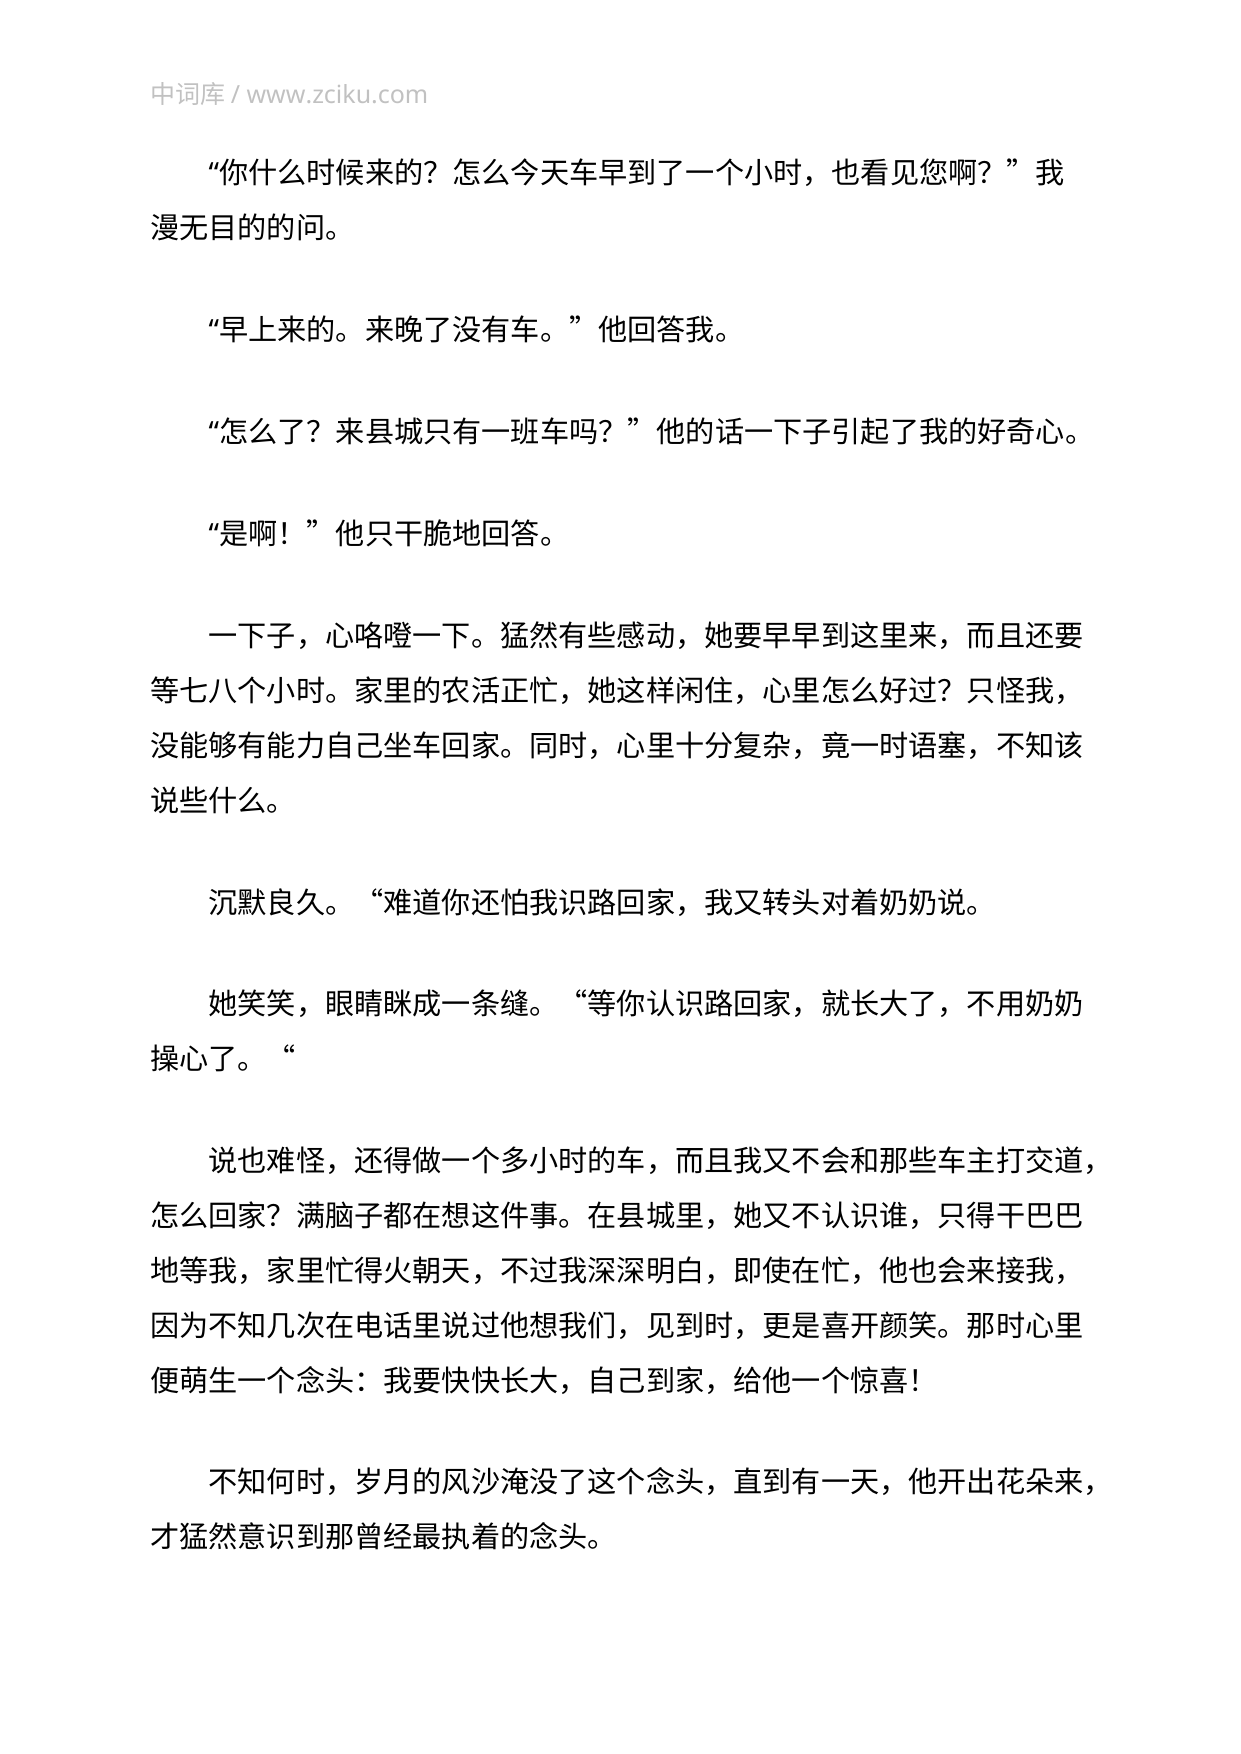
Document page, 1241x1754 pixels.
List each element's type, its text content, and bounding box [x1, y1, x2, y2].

text “你什么时候来的？怎么今天车早到了一个小时，也看见您啊？”我漫无目的的问。 [150, 150, 1090, 247]
text 沉默良久。“难道你还怕我识路回家，我又转头对着奶奶说。 [150, 879, 1090, 921]
text 说也难怪，还得做一个多小时的车，而且我又不会和那些车主打交道，怎么回家？满脑子都在想这件事。在县城里，她又不认识谁，只得干巴巴地等我，家里忙得火朝天，不过我深深明白，即使在忙，他也会来接我，因为不知几次在电话里说过他想我们，见到时，更是喜开颜笑。那时心里便萌生一个念头：我要快快长大，自己到家，给他一个惊喜！ [150, 1138, 1090, 1399]
text 一下子，心咯噔一下。猛然有些感动，她要早早到这里来，而且还要等七八个小时。家里的农活正忙，她这样闲住，心里怎么好过？只怪我，没能够有能力自己坐车回家。同时，心里十分复杂，竟一时语塞，不知该说些什么。 [150, 613, 1090, 820]
text 不知何时，岁月的风沙淹没了这个念头，直到有一天，他开出花朵来，才猛然意识到那曾经最执着的念头。 [150, 1459, 1090, 1556]
text “是啊！”他只干脆地回答。 [150, 511, 1090, 553]
text 她笑笑，眼睛眯成一条缝。“等你认识路回家，就长大了，不用奶奶操心了。“ [150, 981, 1090, 1078]
text “怎么了？来县城只有一班车吗？”他的话一下子引起了我的好奇心。 [150, 409, 1090, 451]
text “早上来的。来晚了没有车。”他回答我。 [150, 307, 1090, 349]
